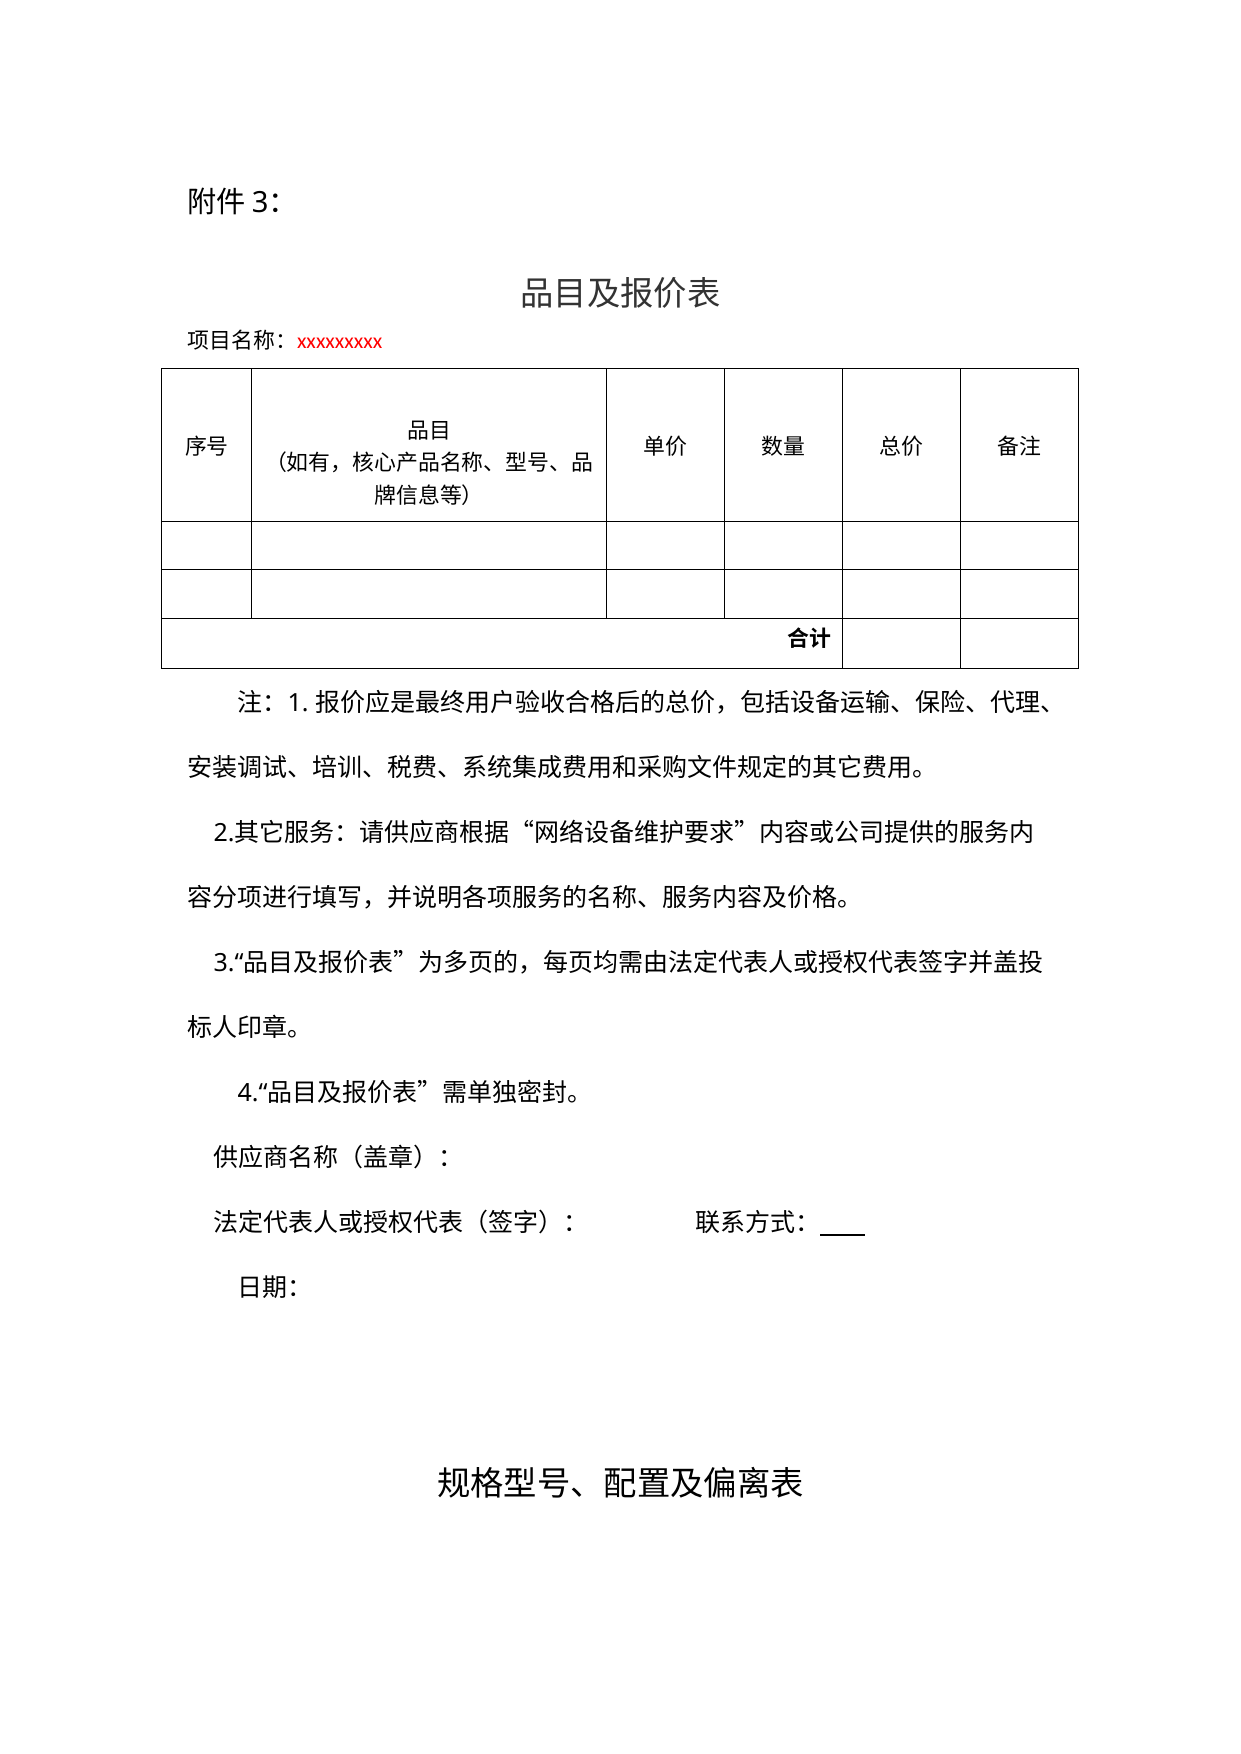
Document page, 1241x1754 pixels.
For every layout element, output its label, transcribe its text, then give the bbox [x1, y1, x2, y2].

table_cell [607, 570, 724, 618]
text 供应商名称（盖章）： [187, 1123, 1053, 1188]
text 法定代表人或授权代表（签字）： 联系方式： [187, 1188, 1053, 1253]
text 2.其它服务：请供应商根据“网络设备维护要求”内容或公司提供的服务内容分项进行填写，并说明各项服务的名称、服务内容及价格。 [187, 798, 1053, 928]
table_header 品目 （如有，核心产品名称、型号、品牌信息等） [252, 369, 606, 521]
table_cell [961, 619, 1078, 667]
text 规格型号、配置及偏离表 [187, 1448, 1053, 1513]
text 附件3： [187, 178, 1053, 221]
table_header 数量 [725, 369, 842, 521]
table_cell [607, 522, 724, 569]
table_cell [961, 522, 1078, 569]
table_cell [725, 522, 842, 569]
table_cell [162, 570, 251, 618]
table_header 总价 [843, 369, 960, 521]
text 日期： [187, 1253, 1053, 1318]
table_cell 合计 [162, 619, 842, 667]
table_header 备注 [961, 369, 1078, 521]
table_cell [843, 522, 960, 569]
table_cell [252, 522, 606, 569]
table_cell [725, 570, 842, 618]
table_cell [162, 522, 251, 569]
text 4.“品目及报价表”需单独密封。 [187, 1058, 1053, 1123]
table_cell [252, 570, 606, 618]
text 品目及报价表 [187, 258, 1053, 323]
text 3.“品目及报价表”为多页的，每页均需由法定代表人或授权代表签字并盖投标人印章。 [187, 928, 1053, 1058]
table_cell [843, 619, 960, 667]
text 项目名称：xxxxxxxxx [187, 323, 1053, 356]
table_cell [843, 570, 960, 618]
table_cell [961, 570, 1078, 618]
table_header 单价 [607, 369, 724, 521]
text 注：1. 报价应是最终用户验收合格后的总价，包括设备运输、保险、代理、安装调试、培训、税费、系统集成费用和采购文件规定的其它费用。 [187, 669, 1053, 798]
table_header 序号 [162, 369, 251, 521]
